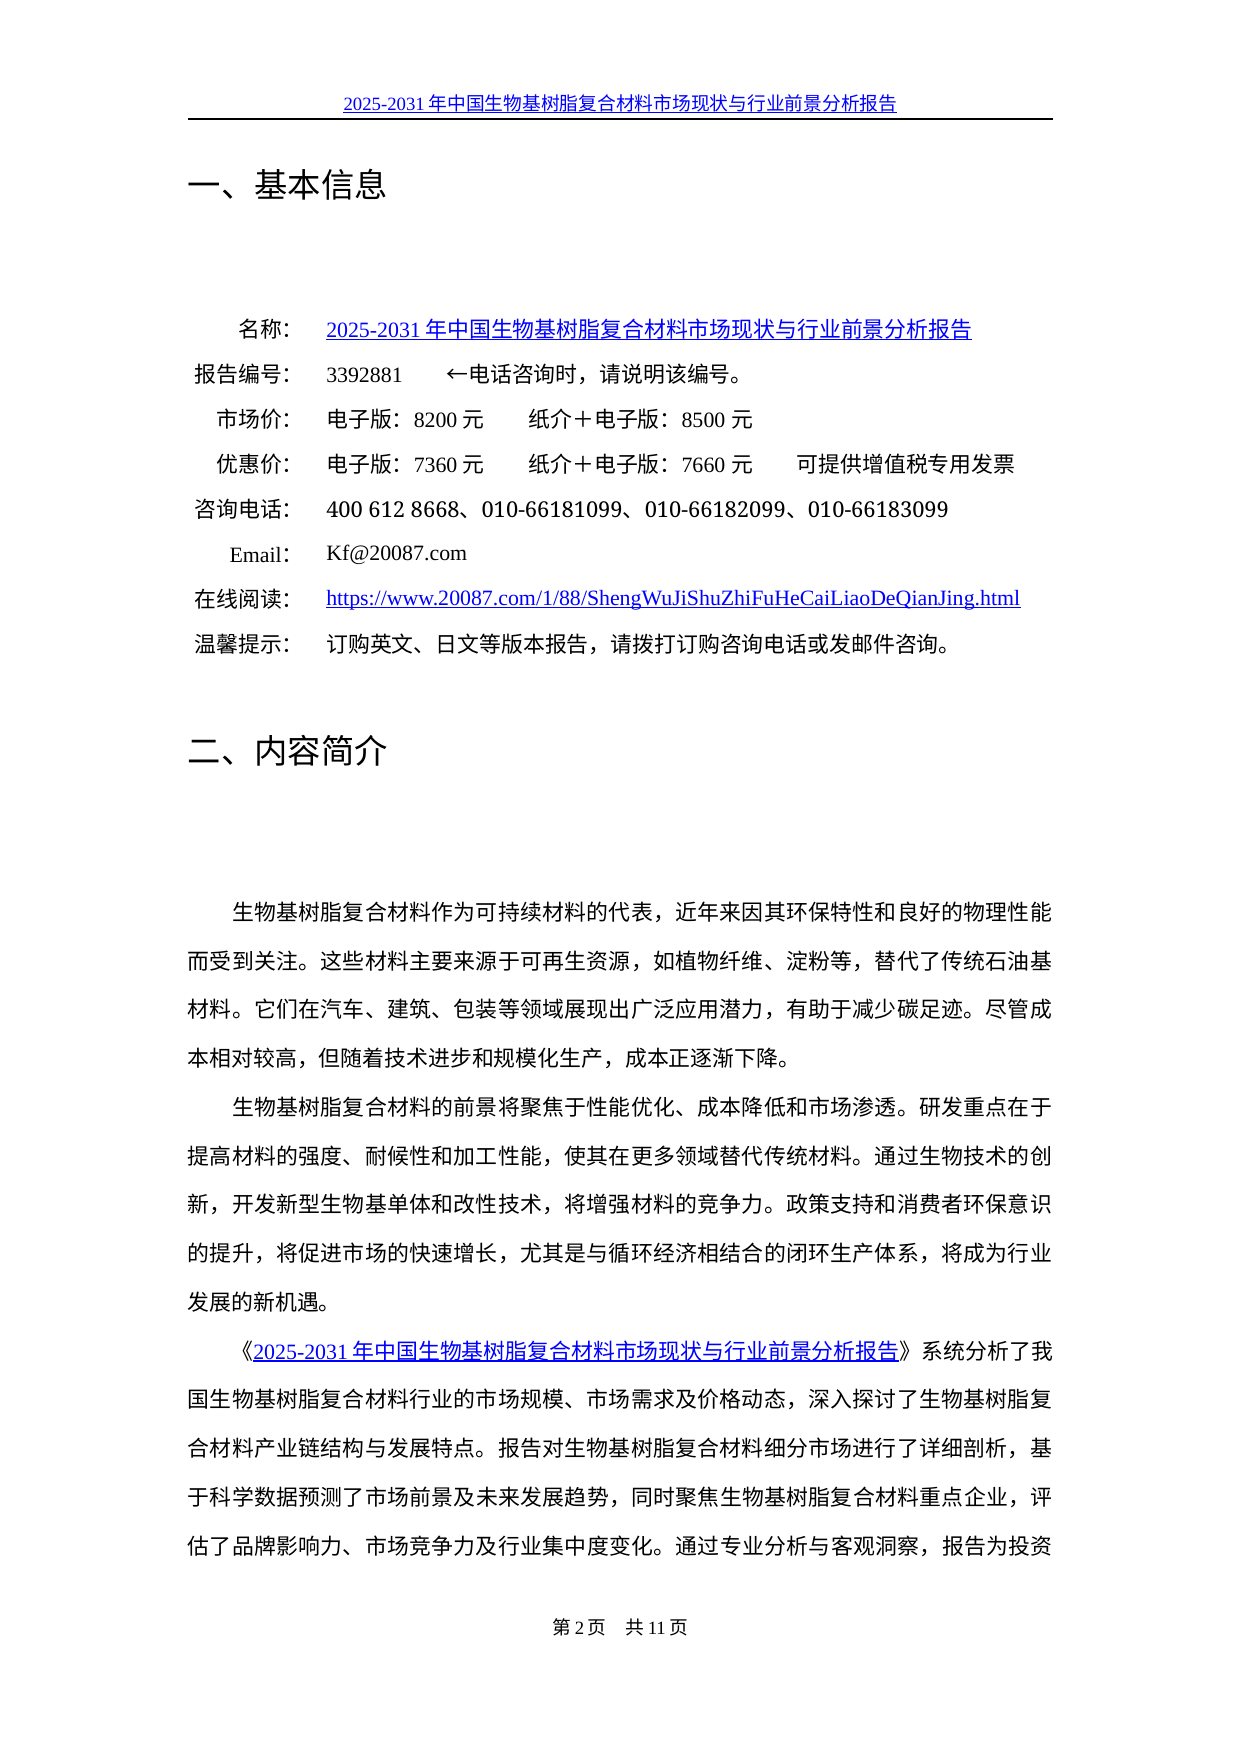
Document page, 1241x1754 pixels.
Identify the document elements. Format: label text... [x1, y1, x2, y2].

table_cell Email： [167, 537, 315, 582]
table_cell 咨询电话： [167, 492, 315, 537]
table_cell 温馨提示： [167, 627, 315, 672]
table_cell 400 612 8668、010-66181099、010-66182099、010-66183099 [315, 492, 1073, 537]
table_cell 优惠价： [167, 447, 315, 492]
table_cell 电子版：7360 元 纸介＋电子版：7660 元 可提供增值税专用发票 [315, 447, 1073, 492]
table_header 名称： [167, 312, 315, 357]
table_cell 在线阅读： [167, 582, 315, 627]
table_cell Kf@20087.com [315, 537, 1073, 582]
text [187, 894, 1053, 1561]
table_cell 报告编号： [167, 357, 315, 402]
table_cell 电子版：8200 元 纸介＋电子版：8500 元 [315, 402, 1073, 447]
table_header 2025-2031年中国生物基树脂复合材料市场现状与行业前景分析报告 [315, 312, 1073, 357]
title 一、基本信息 [187, 150, 1053, 215]
table_cell 市场价： [167, 402, 315, 447]
table_cell [315, 582, 1073, 627]
table_cell 3392881 ←电话咨询时，请说明该编号。 [315, 357, 1073, 402]
title 二、内容简介 [187, 717, 1053, 782]
table_cell 订购英文、日文等版本报告，请拨打订购咨询电话或发邮件咨询。 [315, 627, 1073, 672]
